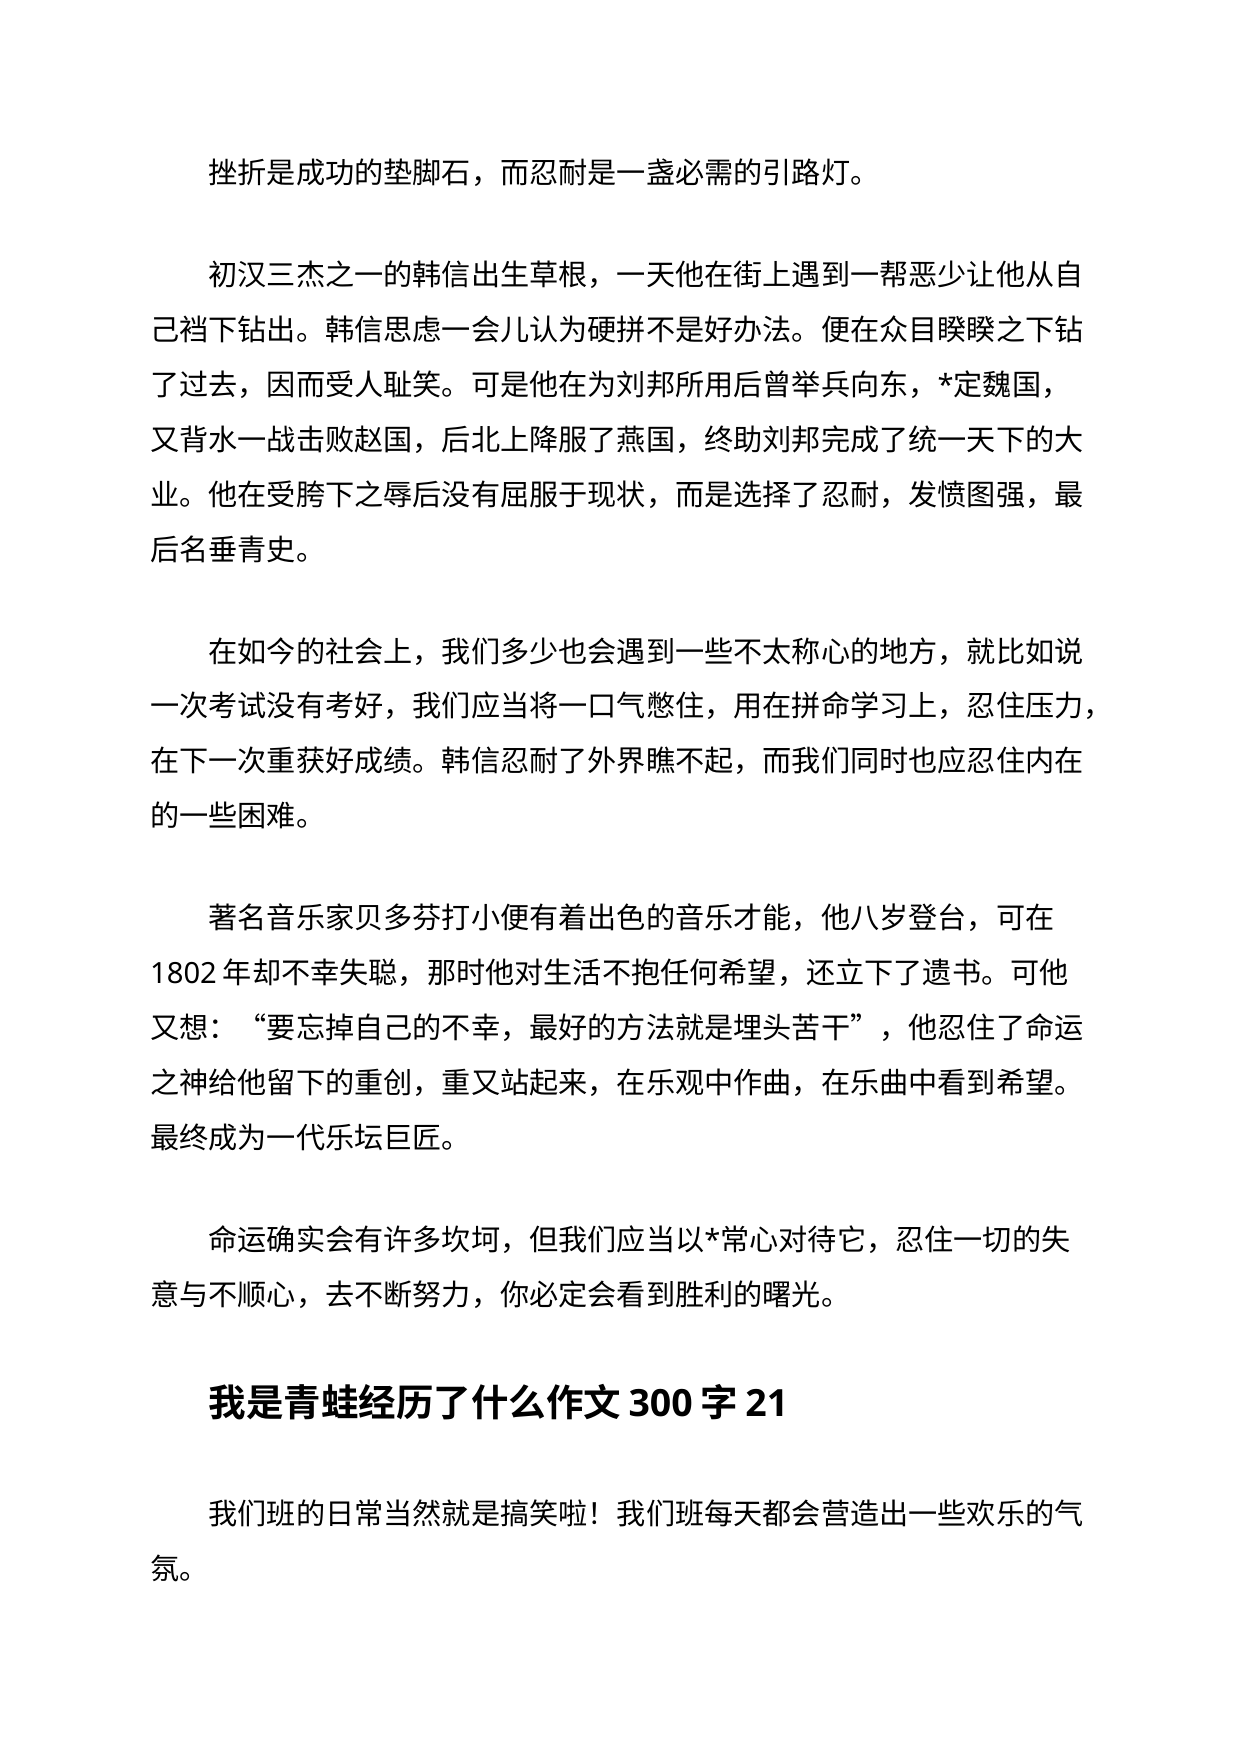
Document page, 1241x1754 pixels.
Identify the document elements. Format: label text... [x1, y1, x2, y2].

text 命运确实会有许多坎坷，但我们应当以*常心对待它，忍住一切的失意与不顺心，去不断努力，你必定会看到胜利的曙光。 [150, 1216, 1090, 1313]
text 我们班的日常当然就是搞笑啦！我们班每天都会营造出一些欢乐的气氛。 [150, 1490, 1090, 1588]
text 在如今的社会上，我们多少也会遇到一些不太称心的地方，就比如说一次考试没有考好，我们应当将一口气憋住，用在拼命学习上，忍住压力，在下一次重获好成绩。韩信忍耐了外界瞧不起，而我们同时也应忍住内在的一些困难。 [150, 628, 1090, 835]
text 初汉三杰之一的韩信出生草根，一天他在街上遇到一帮恶少让他从自己裆下钻出。韩信思虑一会儿认为硬拼不是好办法。便在众目睽睽之下钻了过去，因而受人耻笑。可是他在为刘邦所用后曾举兵向东，*定魏国，又背水一战击败赵国，后北上降服了燕国，终助刘邦完成了统一天下的大业。他在受胯下之辱后没有屈服于现状，而是选择了忍耐，发愤图强，最后名垂青史。 [150, 252, 1090, 569]
text 著名音乐家贝多芬打小便有着出色的音乐才能，他八岁登台，可在1802年却不幸失聪，那时他对生活不抱任何希望，还立下了遗书。可他又想：“要忘掉自己的不幸，最好的方法就是埋头苦干”，他忍住了命运之神给他留下的重创，重又站起来，在乐观中作曲，在乐曲中看到希望。最终成为一代乐坛巨匠。 [150, 894, 1090, 1157]
text 挫折是成功的垫脚石，而忍耐是一盏必需的引路灯。 [150, 150, 1090, 192]
text 我是青蛙经历了什么作文300字21 [150, 1373, 1090, 1427]
